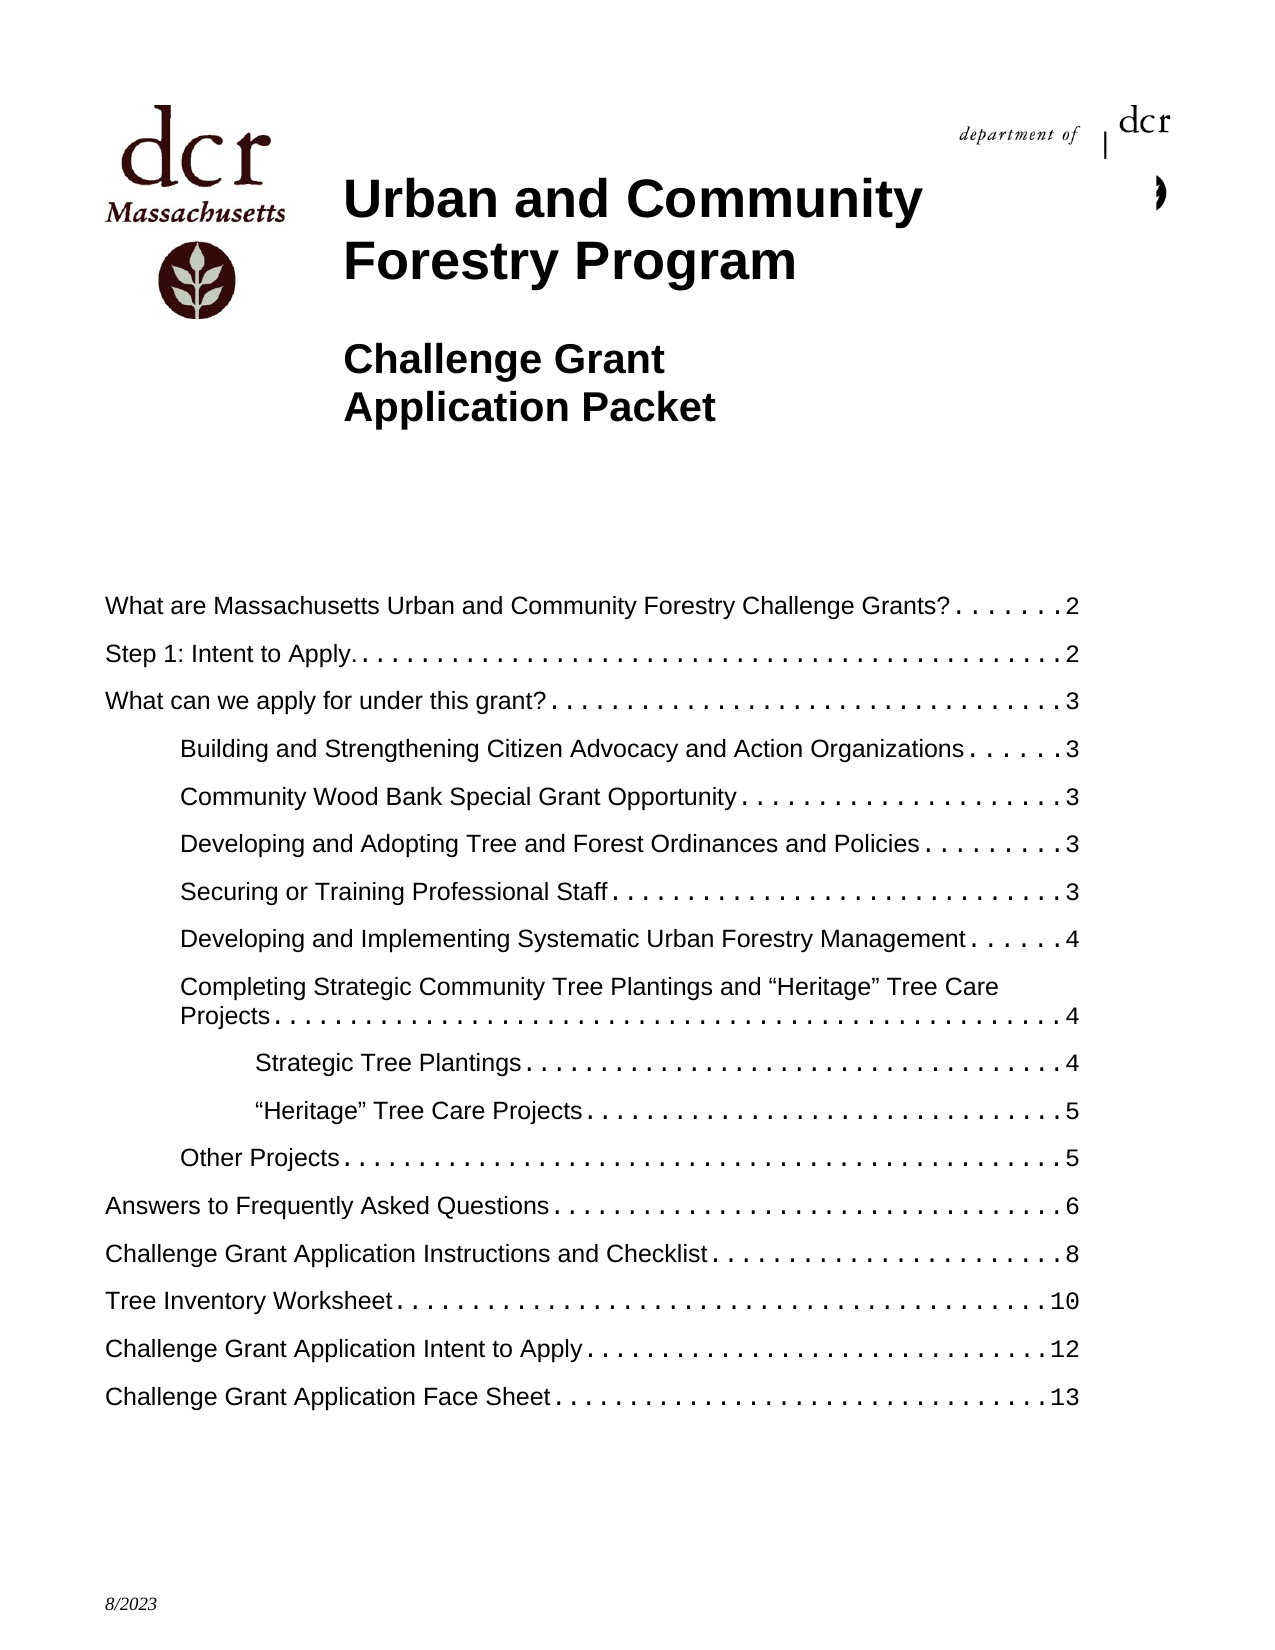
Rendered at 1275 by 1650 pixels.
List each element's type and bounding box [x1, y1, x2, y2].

picture [105, 105, 285, 319]
picture [851, 105, 1171, 213]
